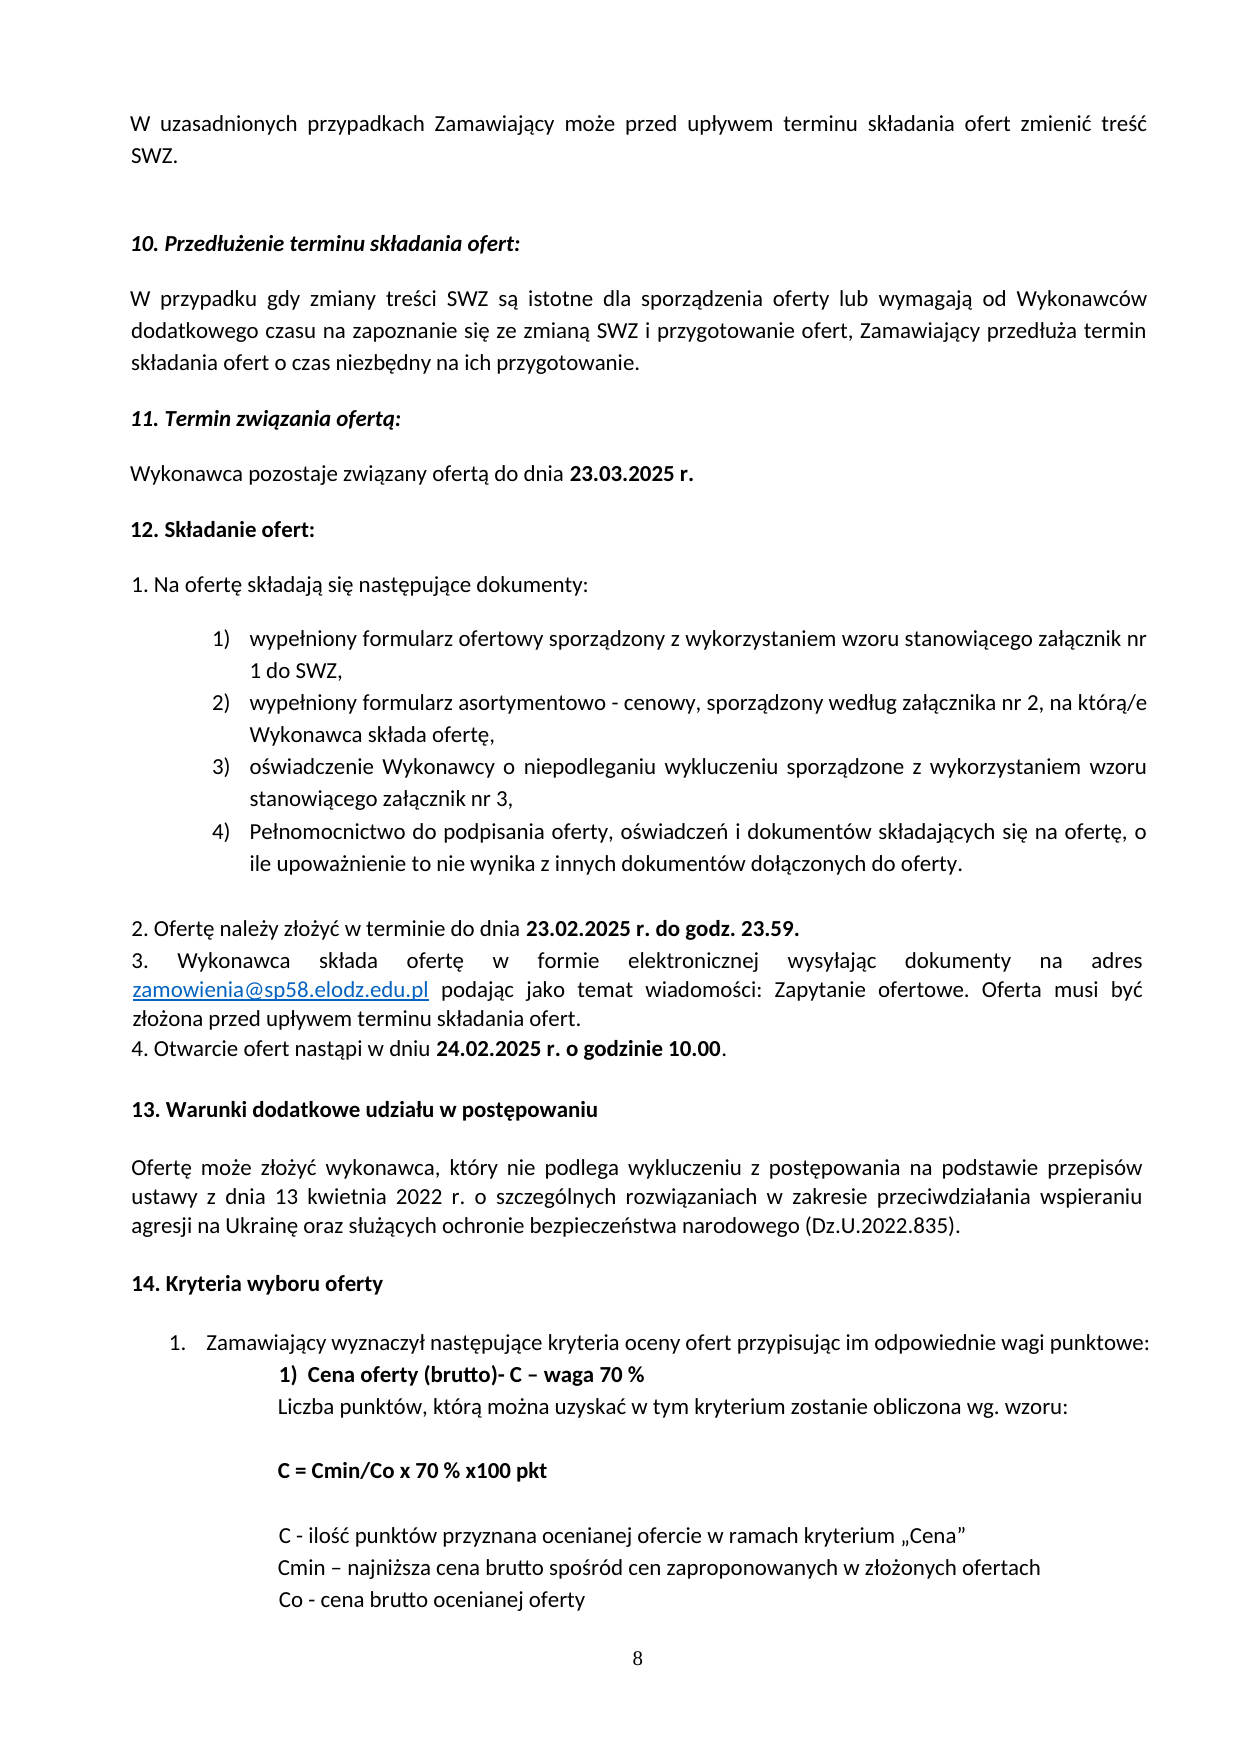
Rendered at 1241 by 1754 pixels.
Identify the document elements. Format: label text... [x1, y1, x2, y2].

text 13. Warunki dodatkowe udziału w postępowaniu [131, 1095, 1144, 1123]
text C - ilość punktów przyznana ocenianej ofercie w ramach kryterium „Cena” [205, 1521, 1144, 1549]
text W przypadku gdy zmiany treści SWZ są istotne dla sporządzenia oferty lub wymagają od Wykonawców dodatkowego czasu na zapoznanie się ze zmianą SWZ i przygotowanie ofert, Zamawiający przedłuża termin składania ofert o czas niezbędny na ich przygotowanie. [130, 284, 1149, 377]
text Liczba punktów, którą można uzyskać w tym kryterium zostanie obliczona wg. wzoru: [278, 1392, 1144, 1420]
list oświadczenie Wykonawcy o niepodleganiu wykluczeniu sporządzone z wykorzystaniem wzoru stanowiącego załącznik nr 3, [212, 752, 1149, 813]
text Cmin – najniższa cena brutto spośród cen zaproponowanych w złożonych ofertach [278, 1553, 1144, 1581]
list Zamawiający wyznaczył następujące kryteria oceny ofert przypisując im odpowiednie wagi punktowe: [169, 1328, 1155, 1356]
text 12. Składanie ofert: [130, 515, 1149, 543]
text Wykonawca pozostaje związany ofertą do dnia 23.03.2025 r. [130, 459, 1149, 488]
list Pełnomocnictwo do podpisania oferty, oświadczeń i dokumentów składających się na ofertę, o ile upoważnienie to nie wynika z innych dokumentów dołączonych do oferty. [212, 817, 1149, 877]
text Co - cena brutto ocenianej oferty [205, 1585, 1144, 1613]
text 1. Na ofertę składają się następujące dokumenty: [131, 571, 1155, 599]
text C = Cmin/Co x 70 % x100 pkt [278, 1456, 1144, 1484]
text 1) Cena oferty (brutto)- C – waga 70 % [205, 1360, 1144, 1388]
list wypełniony formularz asortymentowo - cenowy, sporządzony według załącznika nr 2, na którą/e Wykonawca składa ofertę, [212, 688, 1149, 748]
text 11. Termin związania ofertą: [130, 404, 1155, 432]
text W uzasadnionych przypadkach Zamawiający może przed upływem terminu składania ofert zmienić treść SWZ. [130, 109, 1149, 169]
text 4. Otwarcie ofert nastąpi w dniu 24.02.2025 r. o godzinie 10.00. [131, 1034, 1149, 1062]
text 2. Ofertę należy złożyć w terminie do dnia 23.02.2025 r. do godz. 23.59. [131, 914, 1149, 942]
text 10. Przedłużenie terminu składania ofert: [130, 229, 1155, 257]
text 14. Kryteria wyboru oferty [131, 1269, 1144, 1298]
list wypełniony formularz ofertowy sporządzony z wykorzystaniem wzoru stanowiącego załącznik nr 1 do SWZ, [212, 624, 1149, 684]
text 3. Wykonawca składa ofertę w formie elektronicznej wysyłając dokumenty na adres zamowienia@sp58.elodz.edu.pl podając jako temat wiadomości: Zapytanie ofertowe. Oferta musi być złożona przed upływem terminu składania ofert. [131, 946, 1144, 1032]
text Ofertę może złożyć wykonawca, który nie podlega wykluczeniu z postępowania na podstawie przepisów ustawy z dnia 13 kwietnia 2022 r. o szczególnych rozwiązaniach w zakresie przeciwdziałania wspieraniu agresji na Ukrainę oraz służących ochronie bezpieczeństwa narodowego (Dz.U.2022.835). [131, 1153, 1144, 1239]
